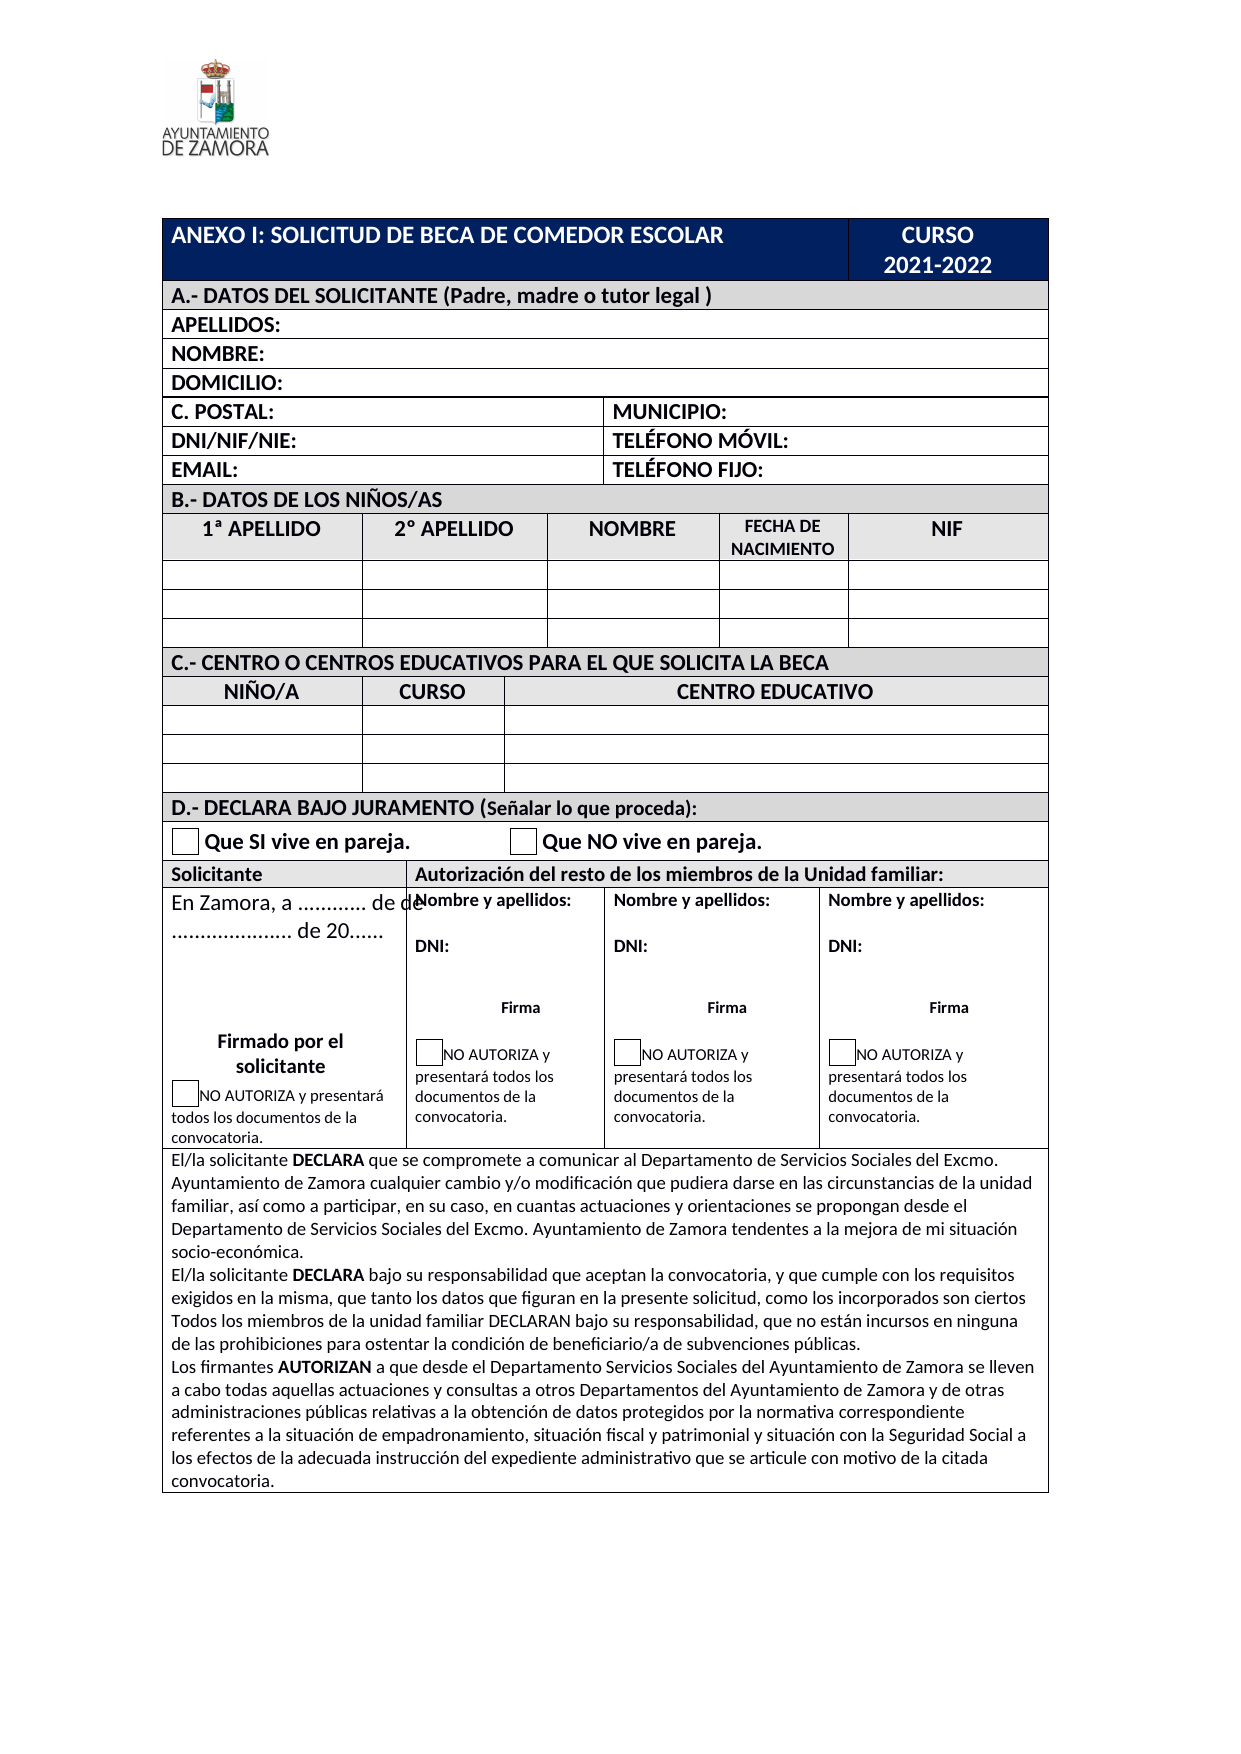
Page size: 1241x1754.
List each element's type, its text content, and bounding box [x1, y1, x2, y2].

table_cell [363, 561, 547, 589]
table_cell [363, 619, 547, 647]
table_cell A.- DATOS DEL SOLICITANTE (Padre, madre o tutor legal ) [163, 281, 1048, 309]
table_cell [720, 561, 848, 589]
table_cell [505, 764, 1048, 792]
table_cell MUNICIPIO: [604, 398, 1048, 426]
table_cell APELLIDOS: [163, 310, 1048, 338]
table_cell [505, 706, 1048, 734]
table_cell Que SI vive en pareja. Que NO vive en pareja. [163, 822, 1048, 860]
table_cell [720, 590, 848, 618]
table_cell [505, 735, 1048, 763]
table_cell [363, 706, 504, 734]
table_cell [163, 706, 362, 734]
table_cell [849, 561, 1048, 589]
table_cell [363, 764, 504, 792]
table_header ANEXO I: SOLICITUD DE BECA DE COMEDOR ESCOLAR [163, 219, 848, 280]
table_cell C.- CENTRO O CENTROS EDUCATIVOS PARA EL QUE SOLICITA LA BECA [163, 648, 1048, 676]
table_cell [363, 590, 547, 618]
table_cell Solicitante [163, 861, 406, 887]
table_cell C. POSTAL: [163, 398, 603, 426]
table_cell D.- DECLARA BAJO JURAMENTO (Señalar lo que proceda): [163, 793, 1048, 821]
table_cell En Zamora, a ............ de de ..................... de 20...... Firmado por el solicitante NO AUTORIZA y presentará todos los documentos de la convocatoria. [163, 888, 406, 1147]
table_cell [849, 590, 1048, 618]
table_cell EMAIL: [163, 456, 603, 484]
table_cell Nombre y apellidos: DNI: Firma NO AUTORIZA y presentará todos los documentos de la convocatoria. [407, 888, 604, 1147]
table_cell [163, 735, 362, 763]
table_cell [548, 619, 719, 647]
table_cell 1ª APELLIDO [163, 514, 362, 559]
table_cell DOMICILIO: [163, 369, 1048, 396]
table_cell 2º APELLIDO [363, 514, 547, 559]
table_cell NIF [849, 514, 1048, 559]
table_cell NOMBRE: [163, 339, 1048, 367]
table_cell [163, 561, 362, 589]
table_header CURSO 2021-2022 [849, 219, 1048, 280]
table_cell El/la solicitante DECLARA que se compromete a comunicar al Departamento de Servicios Sociales del Excmo. Ayuntamiento de Zamora cualquier cambio y/o modificación que pudiera darse en las circunstancias de la unidad familiar, así como a participar, en su caso, en cuantas actuaciones y orientaciones se propongan desde el Departamento de Servicios Sociales del Excmo. Ayuntamiento de Zamora tendentes a la mejora de mi situación socio-económica. El/la solicitante DECLARA bajo su responsabilidad que aceptan la convocatoria, y que cumple con los requisitos exigidos en la misma, que tanto los datos que figuran en la presente solicitud, como los incorporados son ciertos Todos los miembros de la unidad familiar DECLARAN bajo su responsabilidad, que no están incursos en ninguna de las prohibiciones para ostentar la condición de beneficiario/a de subvenciones públicas. Los firmantes AUTORIZAN a que desde el Departamento Servicios Sociales del Ayuntamiento de Zamora se lleven a cabo todas aquellas actuaciones y consultas a otros Departamentos del Ayuntamiento de Zamora y de otras administraciones públicas relativas a la obtención de datos protegidos por la normativa correspondiente referentes a la situación de empadronamiento, situación fiscal y patrimonial y situación con la Seguridad Social a los efectos de la adecuada instrucción del expediente administrativo que se articule con motivo de la citada convocatoria. [163, 1149, 1048, 1492]
table_cell CURSO [363, 677, 504, 705]
table_cell [163, 590, 362, 618]
table_cell NOMBRE [548, 514, 719, 559]
table_cell [548, 590, 719, 618]
table_cell B.- DATOS DE LOS NIÑOS/AS [163, 485, 1048, 513]
picture [162, 59, 270, 157]
table_cell Autorización del resto de los miembros de la Unidad familiar: [407, 861, 1048, 887]
table_cell Nombre y apellidos: DNI: Firma NO AUTORIZA y presentará todos los documentos de la convocatoria. [820, 888, 1048, 1147]
table_cell [548, 561, 719, 589]
table_cell [363, 735, 504, 763]
table_cell DNI/NIF/NIE: [163, 427, 603, 454]
table_cell [163, 619, 362, 647]
table_cell [849, 619, 1048, 647]
table_cell NIÑO/A [163, 677, 362, 705]
table_cell FECHA DE NACIMIENTO [720, 514, 848, 559]
table_cell [720, 619, 848, 647]
table_cell TELÉFONO FIJO: [604, 456, 1048, 484]
table_cell [163, 764, 362, 792]
table_cell TELÉFONO MÓVIL: [604, 427, 1048, 454]
table_cell CENTRO EDUCATIVO [505, 677, 1048, 705]
table_cell Nombre y apellidos: DNI: Firma NO AUTORIZA y presentará todos los documentos de la convocatoria. [605, 888, 819, 1147]
